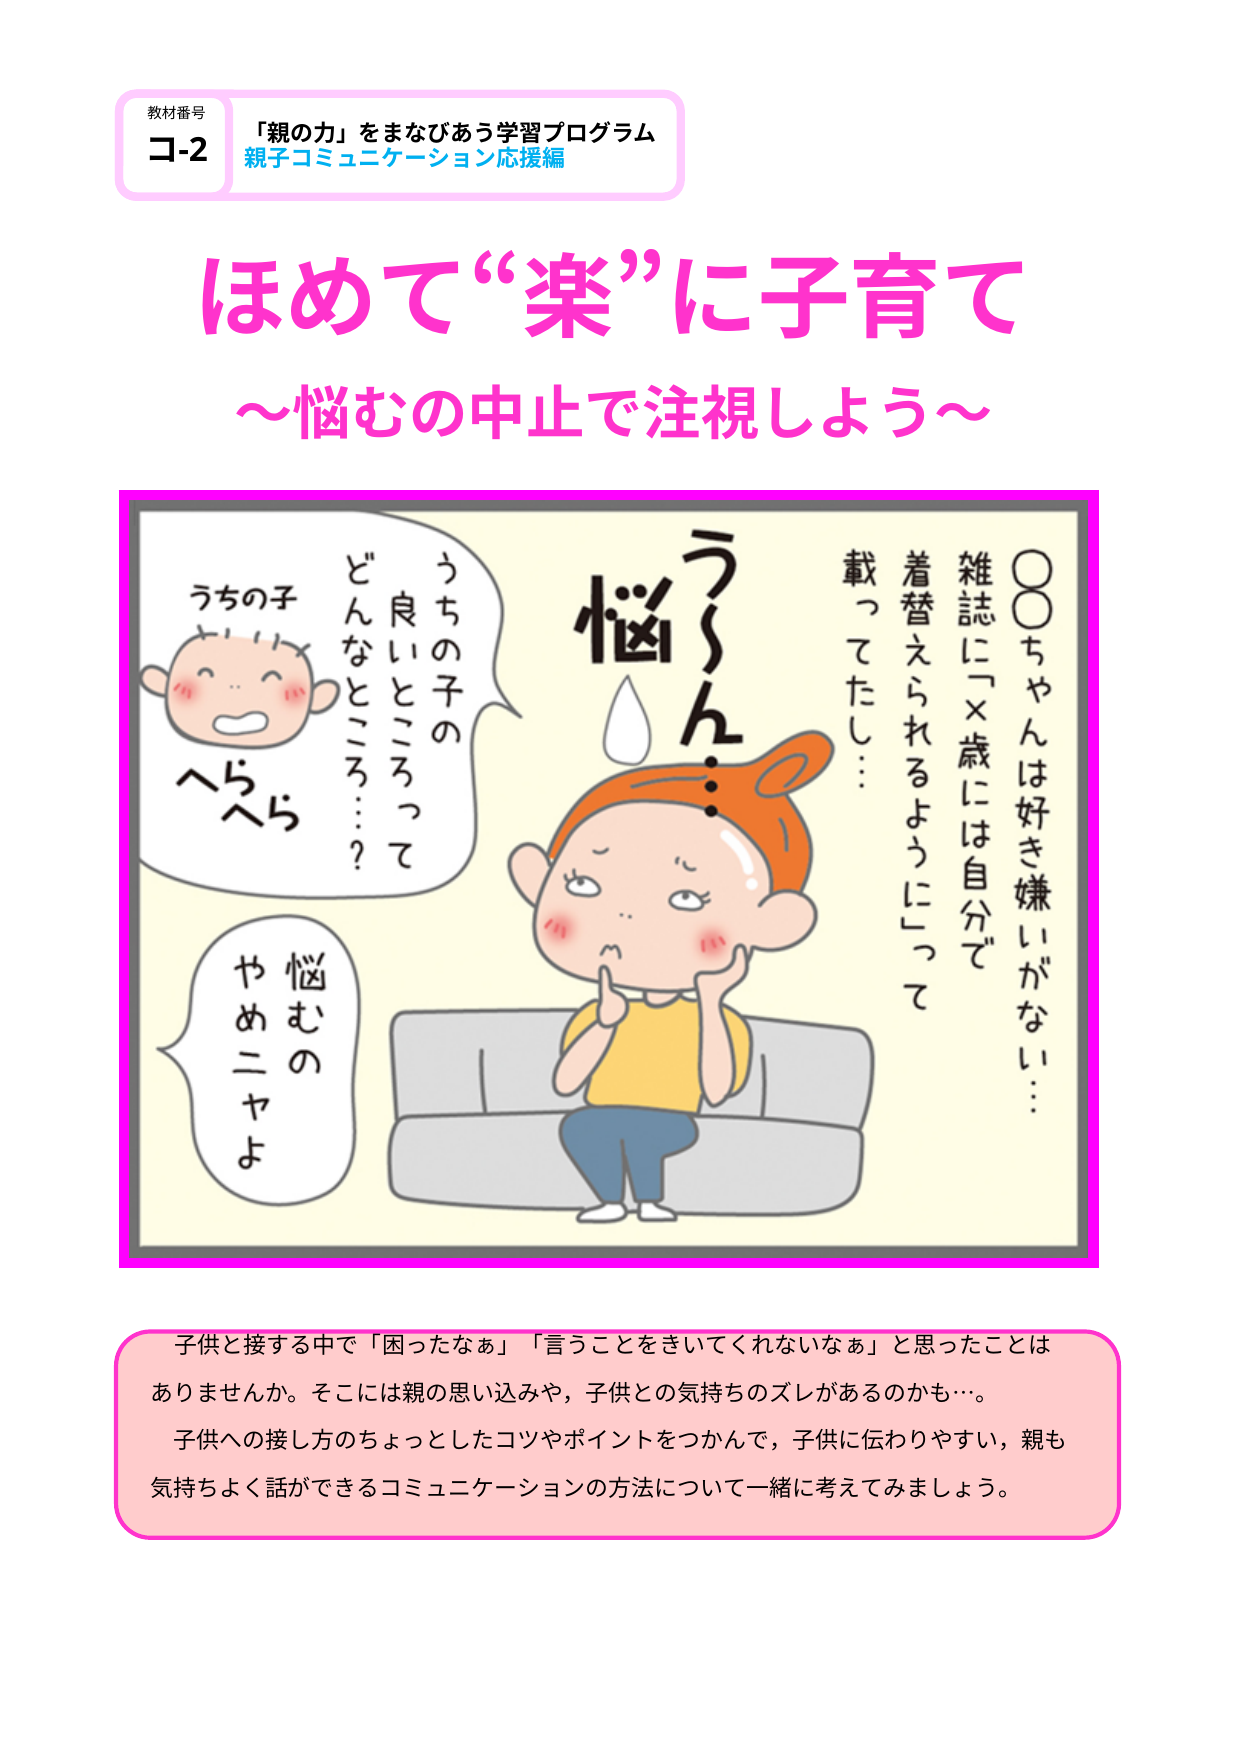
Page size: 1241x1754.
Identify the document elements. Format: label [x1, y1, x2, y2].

picture [129, 500, 1088, 1258]
